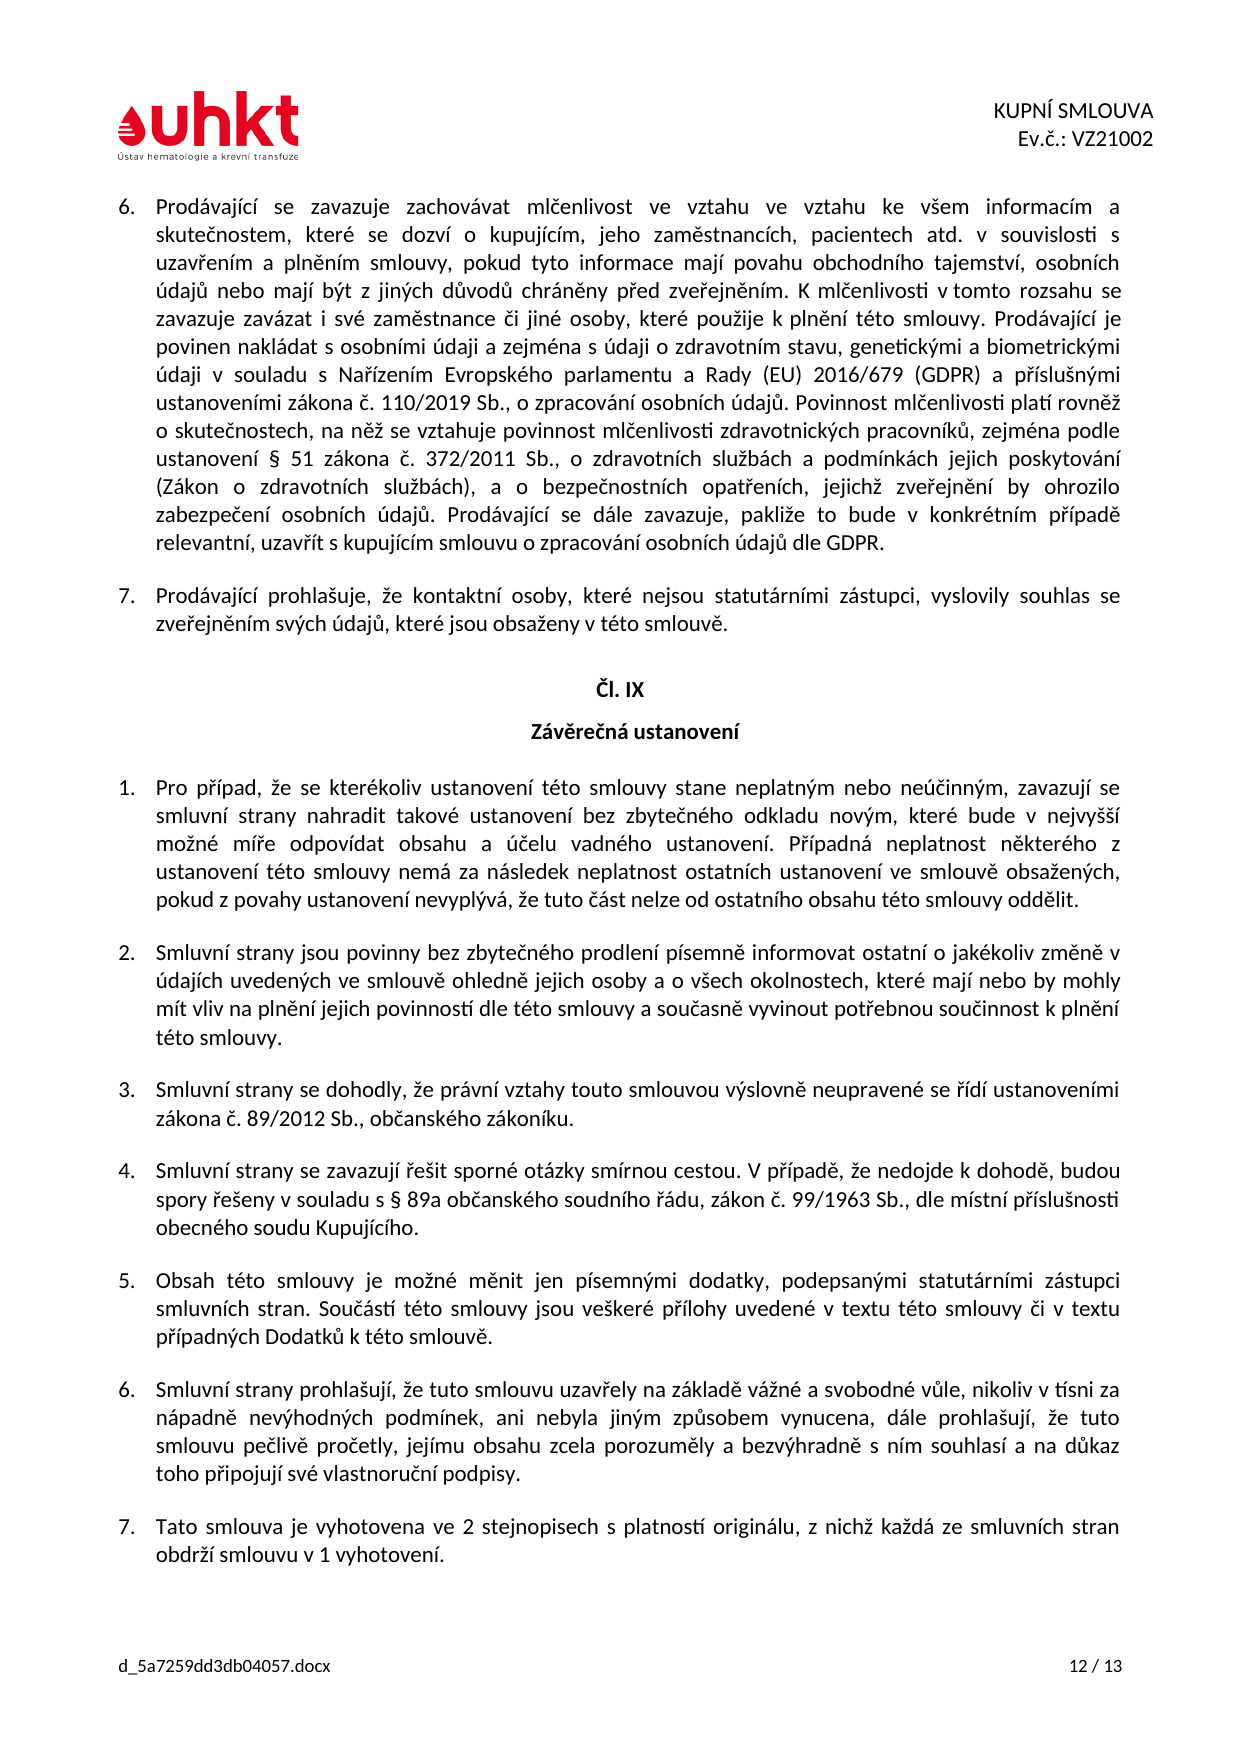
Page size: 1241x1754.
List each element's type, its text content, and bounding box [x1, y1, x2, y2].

picture [118, 91, 299, 161]
list Smluvní strany jsou povinny bez zbytečného prodlení písemně informovat ostatní o jakékoliv změně v údajích uvedených ve smlouvě ohledně jejich osoby a o všech okolnostech, které mají nebo by mohly mít vliv na plnění jejich povinností dle této smlouvy a současně vyvinout potřebnou součinnost k plnění této smlouvy. [118, 938, 1122, 1051]
list Smluvní strany se dohodly, že právní vztahy touto smlouvou výslovně neupravené se řídí ustanoveními zákona č. 89/2012 Sb., občanského zákoníku. [118, 1076, 1122, 1132]
list Obsah této smlouvy je možné měnit jen písemnými dodatky, podepsanými statutárními zástupci smluvních stran. Součástí této smlouvy jsou veškeré přílohy uvedené v textu této smlouvy či v textu případných Dodatků k této smlouvě. [118, 1266, 1122, 1350]
subtitle Čl. IX [118, 675, 1122, 703]
list Tato smlouva je vyhotovena ve 2 stejnopisech s platností originálu, z nichž každá ze smluvních stran obdrží smlouvu v 1 vyhotovení. [118, 1512, 1122, 1568]
list Smluvní strany se zavazují řešit sporné otázky smírnou cestou. V případě, že nedojde k dohodě, budou spory řešeny v souladu s § 89a občanského soudního řádu, zákon č. 99/1963 Sb., dle místní příslušnosti obecného soudu Kupujícího. [118, 1157, 1122, 1241]
list Smluvní strany prohlašují, že tuto smlouvu uzavřely na základě vážné a svobodné vůle, nikoliv v tísni za nápadně nevýhodných podmínek, ani nebyla jiným způsobem vynucena, dále prohlašují, že tuto smlouvu pečlivě pročetly, jejímu obsahu zcela porozuměly a bezvýhradně s ním souhlasí a na důkaz toho připojují své vlastnoruční podpisy. [118, 1375, 1122, 1487]
list Prodávající se zavazuje zachovávat mlčenlivost ve vztahu ve vztahu ke všem informacím a skutečnostem, které se dozví o kupujícím, jeho zaměstnancích, pacientech atd. v souvislosti s uzavřením a plněním smlouvy, pokud tyto informace mají povahu obchodního tajemství, osobních údajů nebo mají být z jiných důvodů chráněny před zveřejněním. K mlčenlivosti v tomto rozsahu se zavazuje zavázat i své zaměstnance či jiné osoby, které použije k plnění této smlouvy. Prodávající je povinen nakládat s osobními údaji a zejména s údaji o zdravotním stavu, genetickými a biometrickými údaji v souladu s Nařízením Evropského parlamentu a Rady (EU) 2016/679 (GDPR) a příslušnými ustanoveními zákona č. 110/2019 Sb., o zpracování osobních údajů. Povinnost mlčenlivosti platí rovněž o skutečnostech, na něž se vztahuje povinnost mlčenlivosti zdravotnických pracovníků, zejména podle ustanovení § 51 zákona č. 372/2011 Sb., o zdravotních službách a podmínkách jejich poskytování (Zákon o zdravotních službách), a o bezpečnostních opatřeních, jejichž zveřejnění by ohrozilo zabezpečení osobních údajů. Prodávající se dále zavazuje, pakliže to bude v konkrétním případě relevantní, uzavřít s kupujícím smlouvu o zpracování osobních údajů dle GDPR. [118, 192, 1122, 556]
list Prodávající prohlašuje, že kontaktní osoby, které nejsou statutárními zástupci, vyslovily souhlas se zveřejněním svých údajů, které jsou obsaženy v této smlouvě. [118, 581, 1122, 637]
list Pro případ, že se kterékoliv ustanovení této smlouvy stane neplatným nebo neúčinným, zavazují se smluvní strany nahradit takové ustanovení bez zbytečného odkladu novým, které bude v nejvyšší možné míře odpovídat obsahu a účelu vadného ustanovení. Případná neplatnost některého z ustanovení této smlouvy nemá za následek neplatnost ostatních ustanovení ve smlouvě obsažených, pokud z povahy ustanovení nevyplývá, že tuto část nelze od ostatního obsahu této smlouvy oddělit. [118, 773, 1122, 913]
text Závěrečná ustanovení [148, 717, 1122, 745]
